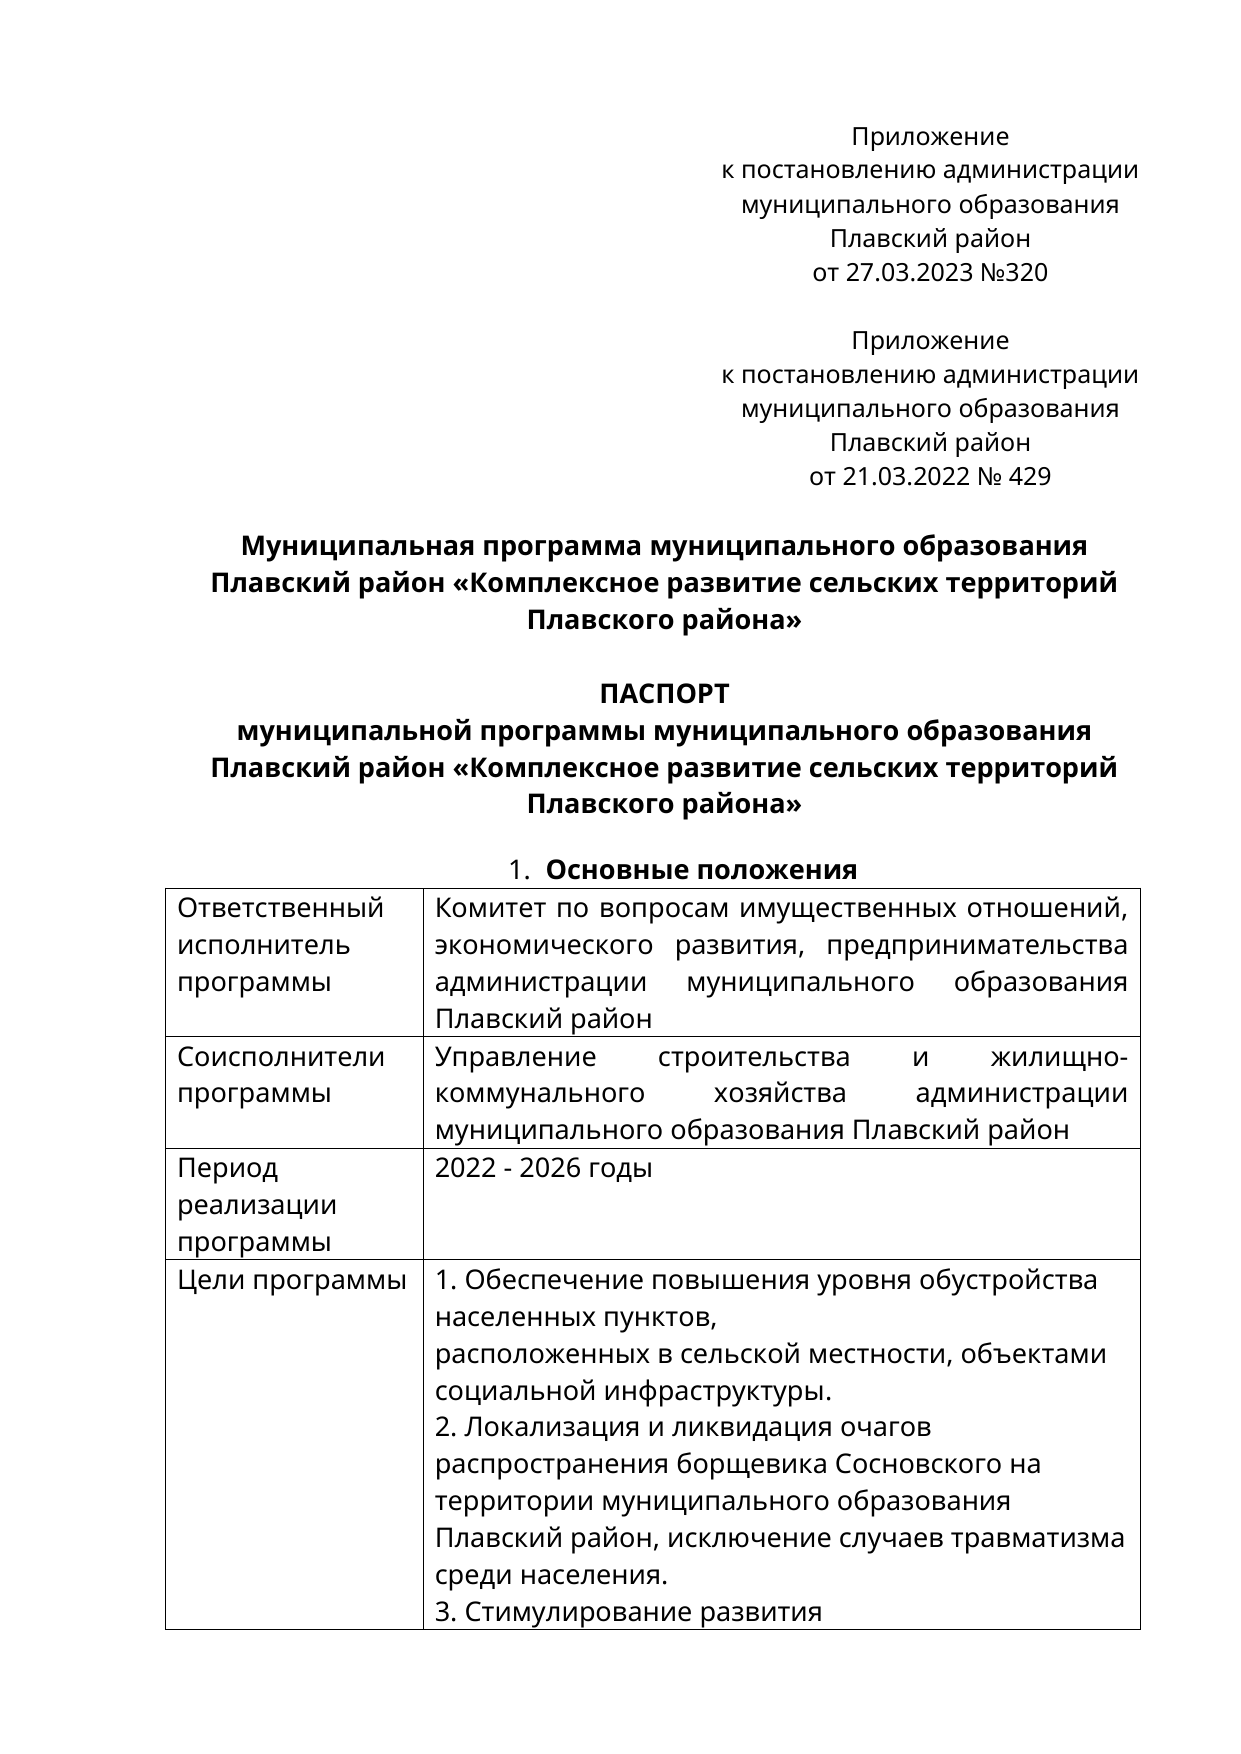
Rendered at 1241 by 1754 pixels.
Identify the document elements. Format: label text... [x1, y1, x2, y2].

text к постановлению администрации муниципального образования [709, 152, 1152, 220]
table_cell Период реализации программы [166, 1149, 423, 1259]
table_cell Соисполнители программы [166, 1037, 423, 1148]
text Плавский район [709, 220, 1152, 254]
list Основные положения [215, 851, 1152, 887]
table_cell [424, 1260, 1140, 1629]
text Муниципальная программа муниципального образования Плавский район «Комплексное развитие сельских территорий Плавского района» [177, 527, 1152, 637]
table_cell 2022 - 2026 годы [424, 1149, 1140, 1259]
text к постановлению администрации муниципального образования [709, 357, 1152, 425]
text Плавский район [709, 425, 1152, 459]
table_header Комитет по вопросам имущественных отношений, экономического развития, предпринимательства администрации муниципального образования Плавский район [424, 889, 1140, 1036]
table_cell Управление строительства и жилищно-коммунального хозяйства администрации муниципального образования Плавский район [424, 1037, 1140, 1148]
text муниципальной программы муниципального образования Плавский район «Комплексное развитие сельских территорий Плавского района» [177, 711, 1152, 822]
text Приложение [709, 322, 1152, 357]
table_header Ответственный исполнитель программы [166, 889, 423, 1036]
text ПАСПОРТ [177, 674, 1152, 711]
table_cell Цели программы [166, 1260, 423, 1629]
text от 21.03.2022 № 429 [709, 459, 1152, 493]
text от 27.03.2023 №320 [709, 254, 1152, 288]
text Приложение [709, 118, 1152, 152]
